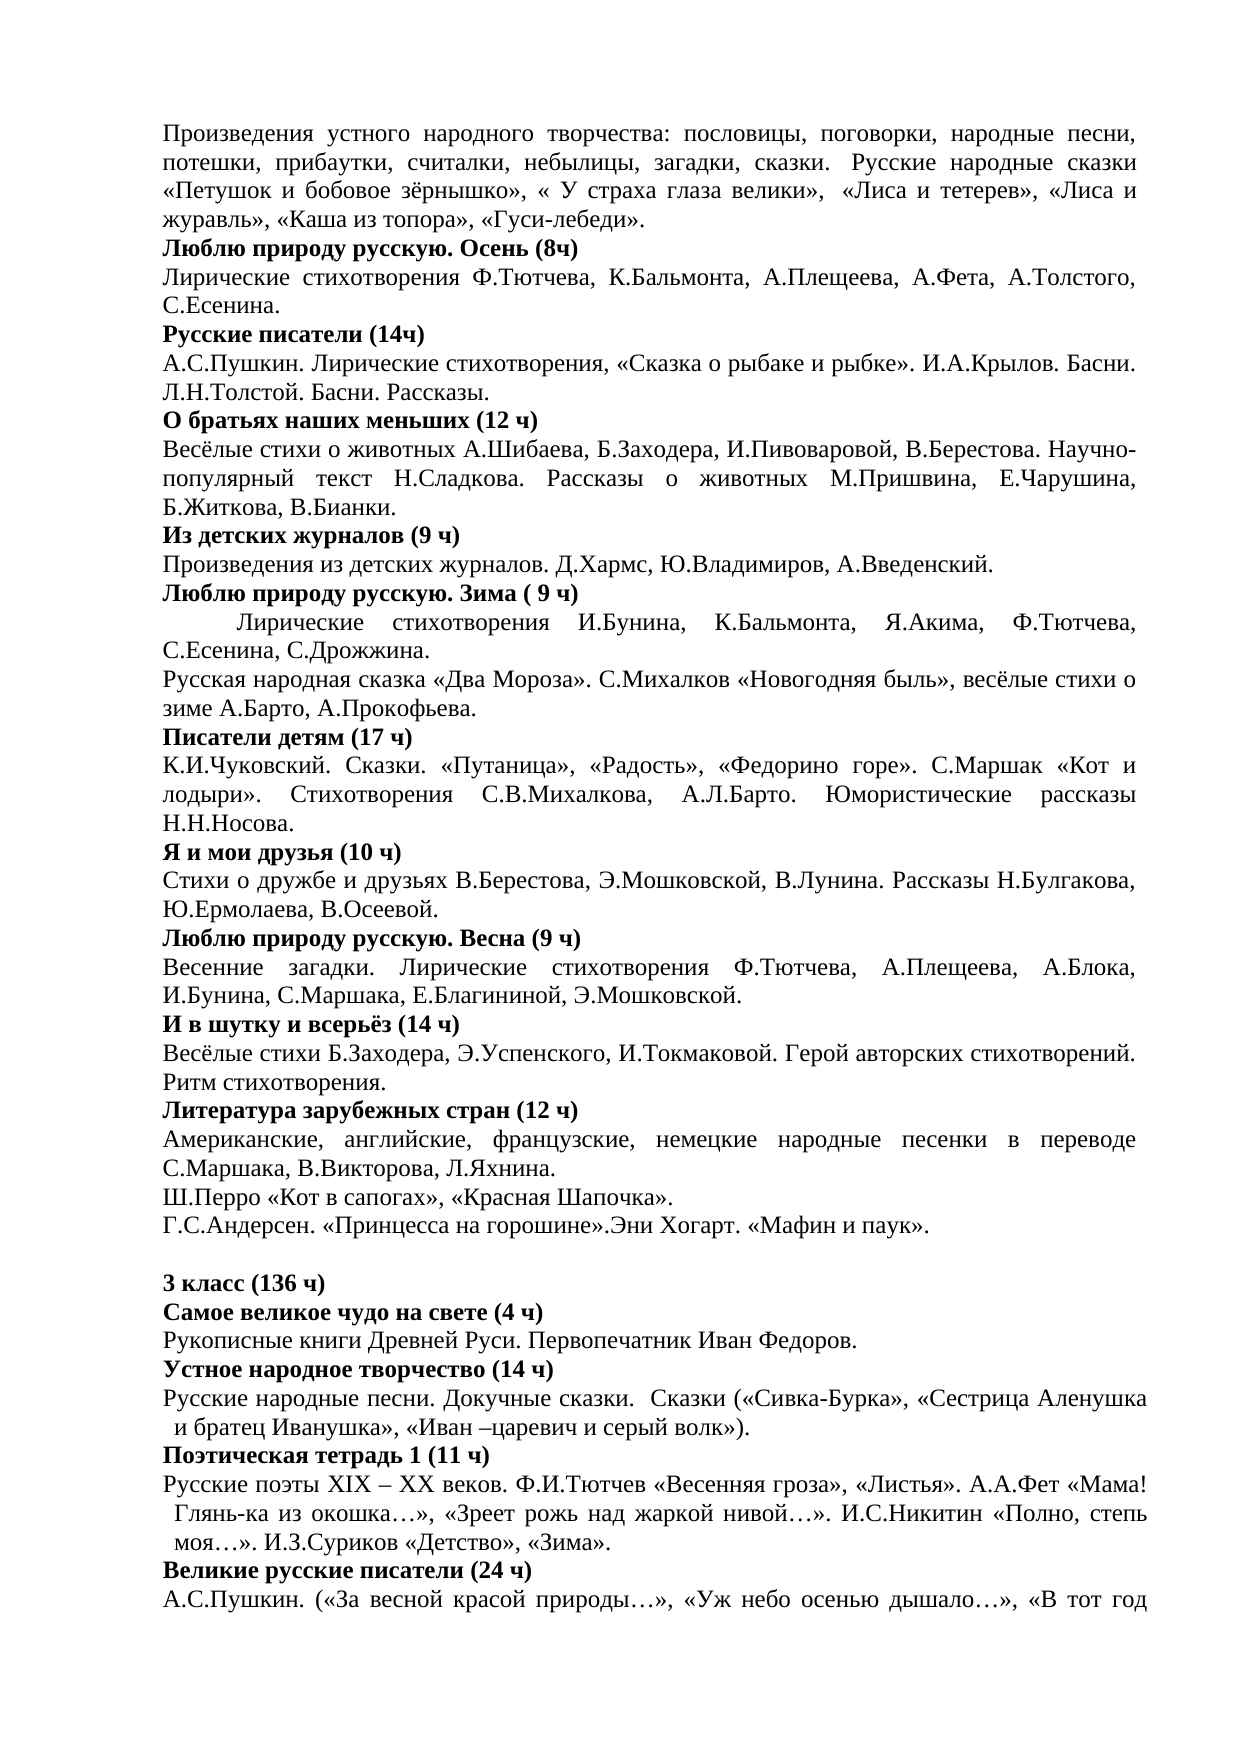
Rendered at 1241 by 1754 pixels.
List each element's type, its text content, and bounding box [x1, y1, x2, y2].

text Литература зарубежных стран (12 ч) [162, 1096, 1137, 1124]
text Из детских журналов (9 ч) [162, 521, 1137, 549]
text Произведения устного народного творчества: пословицы, поговорки, народные песни, потешки, прибаутки, считалки, небылицы, загадки, сказки. Русские народные сказки «Петушок и бобовое зёрнышко», « У страха глаза велики», «Лиса и тетерев», «Лиса и журавль», «Каша из топора», «Гуси-лебеди». [162, 118, 1137, 233]
text К.И.Чуковский. Сказки. «Путаница», «Радость», «Федорино горе». С.Маршак «Кот и лодыри». Стихотворения С.В.Михалкова, А.Л.Барто. Юмористические рассказы Н.Н.Носова. [162, 751, 1137, 837]
text Люблю природу русскую. Осень (8ч) [162, 233, 1137, 262]
table_cell Устное народное творчество (14 ч) Русские народные песни. Докучные сказки. Сказки («Сивка-Бурка», «Сестрица Аленушка и братец Иванушка», «Иван –царевич и серый волк»). [163, 1354, 1159, 1441]
table_header 3 класс (136 ч) [163, 1239, 1159, 1297]
text Люблю природу русскую. Зима ( 9 ч) [162, 578, 1137, 607]
table_cell Поэтическая тетрадь 1 (11 ч) Русские поэты XIX – XX веков. Ф.И.Тютчев «Весенняя гроза», «Листья». А.А.Фет «Мама! Глянь-ка из окошка…», «Зреет рожь над жаркой нивой…». И.С.Никитин «Полно, степь моя…». И.З.Суриков «Детство», «Зима». [163, 1441, 1159, 1556]
text Лирические стихотворения И.Бунина, К.Бальмонта, Я.Акима, Ф.Тютчева, С.Есенина, С.Дрожжина. [162, 607, 1137, 664]
text Люблю природу русскую. Весна (9 ч) [162, 923, 1137, 952]
text Я и мои друзья (10 ч) [162, 837, 1137, 866]
text Произведения из детских журналов. Д.Хармс, Ю.Владимиров, А.Введенский. [162, 549, 1137, 578]
text Весёлые стихи Б.Заходера, Э.Успенского, И.Токмаковой. Герой авторских стихотворений. Ритм стихотворения. [162, 1038, 1137, 1096]
text Русская народная сказка «Два Мороза». С.Михалков «Новогодняя быль», весёлые стихи о зиме А.Барто, А.Прокофьева. [162, 664, 1137, 722]
text Русские писатели (14ч) [162, 319, 1137, 348]
text Весенние загадки. Лирические стихотворения Ф.Тютчева, А.Плещеева, А.Блока, И.Бунина, С.Маршака, Е.Благининой, Э.Мошковской. [162, 952, 1137, 1009]
text А.С.Пушкин. Лирические стихотворения, «Сказка о рыбаке и рыбке». И.А.Крылов. Басни. Л.Н.Толстой. Басни. Рассказы. [162, 348, 1137, 406]
text Лирические стихотворения Ф.Тютчева, К.Бальмонта, А.Плещеева, А.Фета, А.Толстого, С.Есенина. [162, 262, 1137, 319]
text Писатели детям (17 ч) [162, 722, 1137, 751]
table_cell Самое великое чудо на свете (4 ч) Рукописные книги Древней Руси. Первопечатник Иван Федоров. [163, 1297, 1159, 1354]
text Ш.Перро «Кот в сапогах», «Красная Шапочка». [162, 1182, 1137, 1211]
text О братьях наших меньших (12 ч) [162, 406, 1137, 434]
text Г.С.Андерсен. «Принцесса на горошине».Эни Хогарт. «Мафин и паук». [162, 1211, 1137, 1239]
text Весёлые стихи о животных А.Шибаева, Б.Заходера, И.Пивоваровой, В.Берестова. Научно-популярный текст Н.Сладкова. Рассказы о животных М.Пришвина, Е.Чарушина, Б.Житкова, В.Бианки. [162, 434, 1137, 521]
text Стихи о дружбе и друзьях В.Берестова, Э.Мошковской, В.Лунина. Рассказы Н.Булгакова, Ю.Ермолаева, В.Осеевой. [162, 866, 1137, 923]
text И в шутку и всерьёз (14 ч) [162, 1009, 1137, 1038]
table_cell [163, 1556, 1159, 1613]
text Американские, английские, французские, немецкие народные песенки в переводе С.Маршака, В.Викторова, Л.Яхнина. [162, 1124, 1137, 1182]
